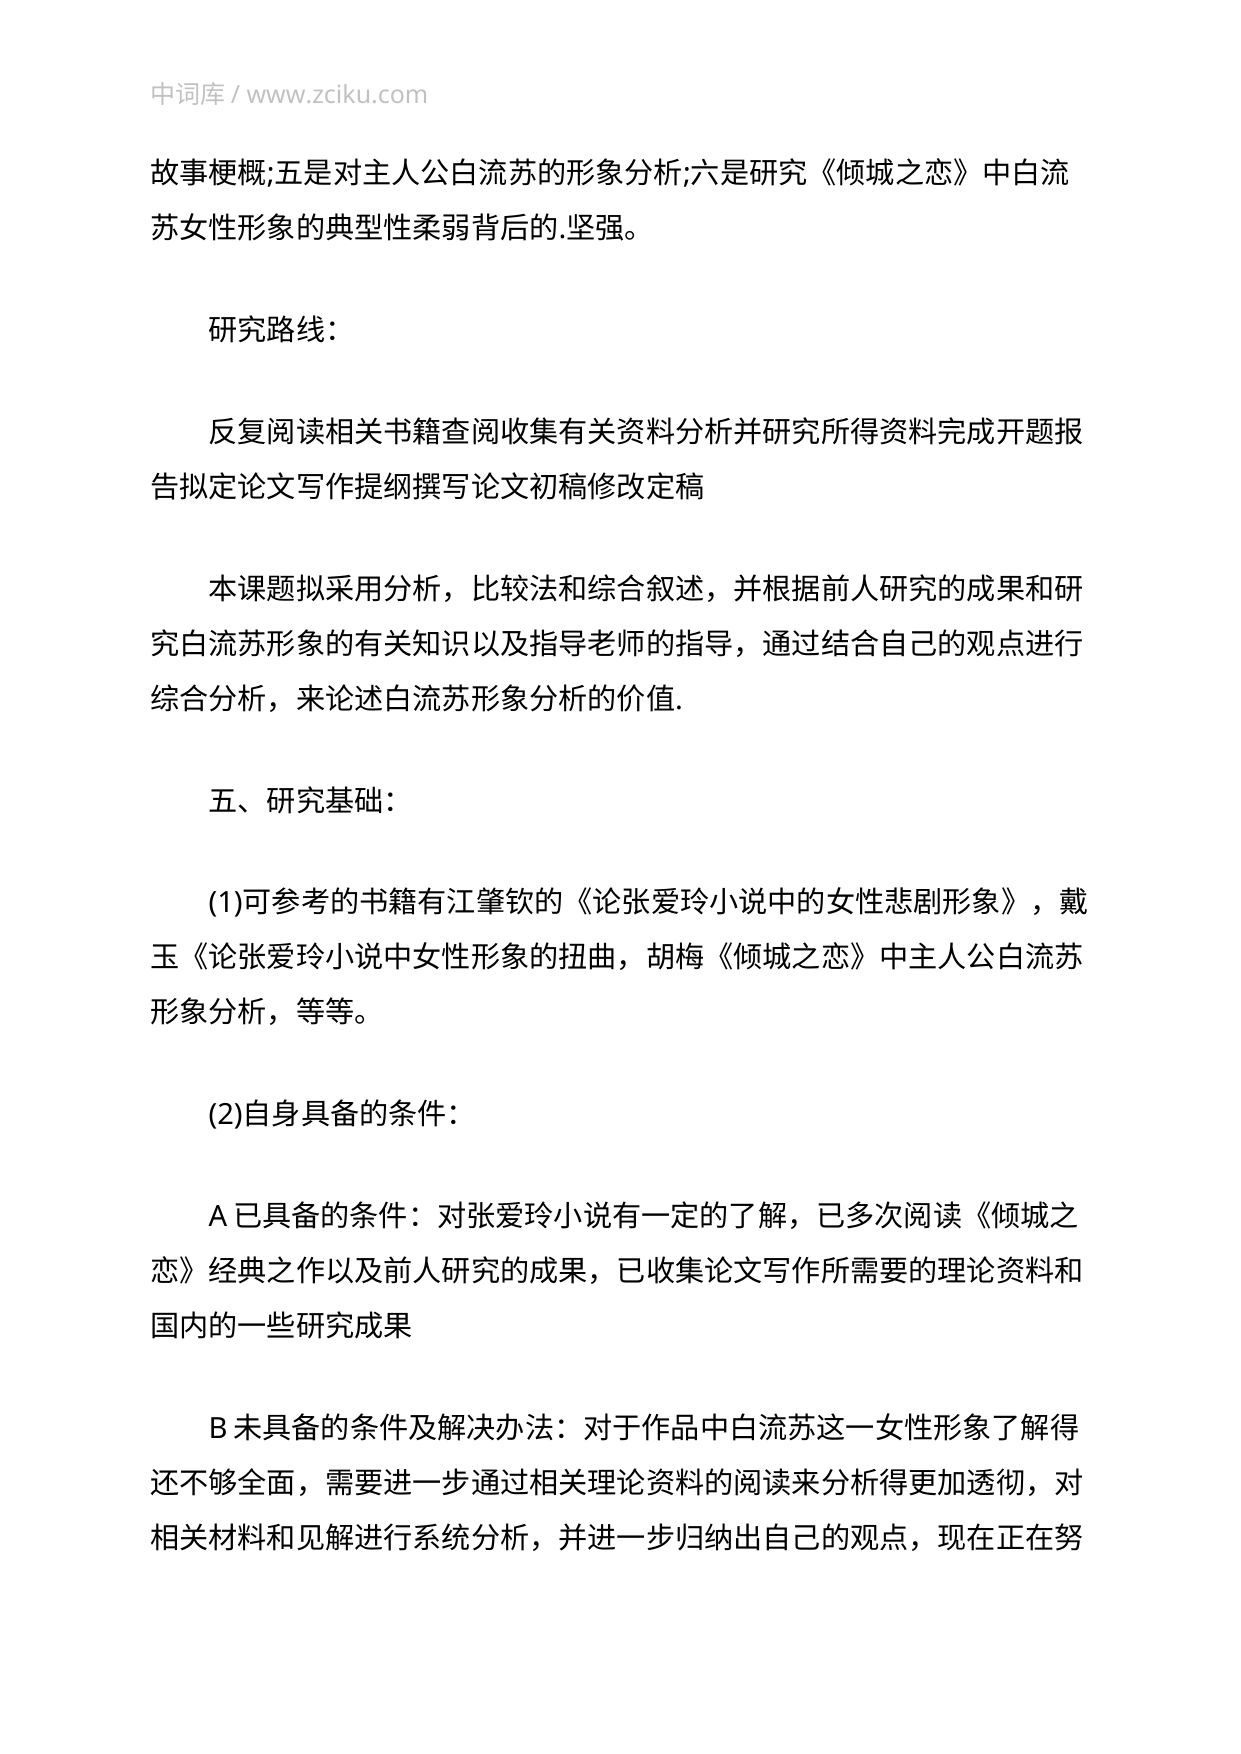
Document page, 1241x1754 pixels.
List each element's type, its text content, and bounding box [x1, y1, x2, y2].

text (1)可参考的书籍有江肇钦的《论张爱玲小说中的女性悲剧形象》，戴玉《论张爱玲小说中女性形象的扭曲，胡梅《倾城之恋》中主人公白流苏形象分析，等等。 [150, 879, 1090, 1031]
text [150, 150, 1090, 247]
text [150, 1404, 1090, 1556]
text 研究路线： [150, 307, 1090, 349]
text (2)自身具备的条件： [150, 1091, 1090, 1133]
text 五、研究基础： [150, 777, 1090, 819]
text 反复阅读相关书籍查阅收集有关资料分析并研究所得资料完成开题报告拟定论文写作提纲撰写论文初稿修改定稿 [150, 409, 1090, 506]
text A已具备的条件：对张爱玲小说有一定的了解，已多次阅读《倾城之恋》经典之作以及前人研究的成果，已收集论文写作所需要的理论资料和国内的一些研究成果 [150, 1193, 1090, 1345]
text 本课题拟采用分析，比较法和综合叙述，并根据前人研究的成果和研究白流苏形象的有关知识以及指导老师的指导，通过结合自己的观点进行综合分析，来论述白流苏形象分析的价值. [150, 565, 1090, 718]
